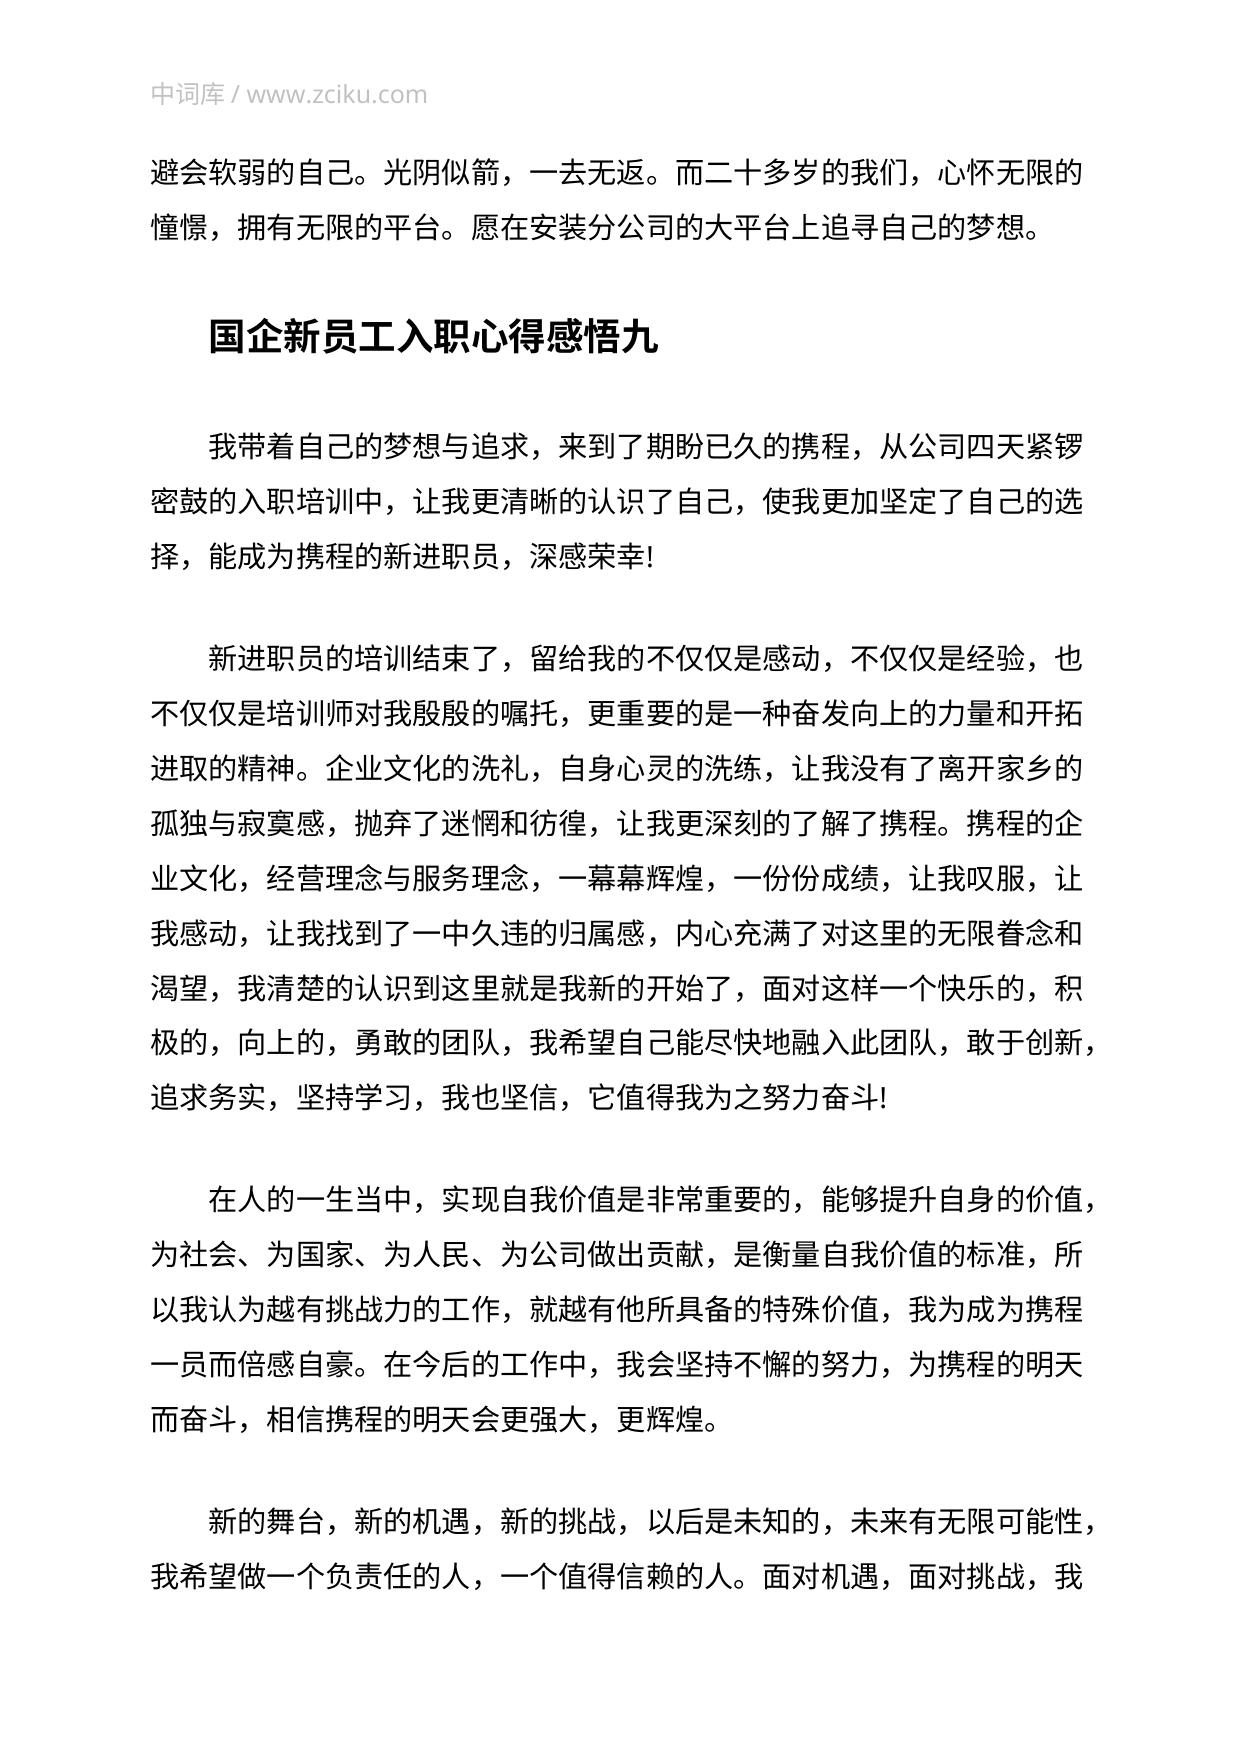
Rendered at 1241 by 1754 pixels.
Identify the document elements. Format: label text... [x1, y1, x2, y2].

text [150, 1498, 1090, 1596]
text 我带着自己的梦想与追求，来到了期盼已久的携程，从公司四天紧锣密鼓的入职培训中，让我更清晰的认识了自己，使我更加坚定了自己的选择，能成为携程的新进职员，深感荣幸! [150, 424, 1090, 576]
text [150, 150, 1090, 247]
text 新进职员的培训结束了，留给我的不仅仅是感动，不仅仅是经验，也不仅仅是培训师对我殷殷的嘱托，更重要的是一种奋发向上的力量和开拓进取的精神。企业文化的洗礼，自身心灵的洗练，让我没有了离开家乡的孤独与寂寞感，抛弃了迷惘和彷徨，让我更深刻的了解了携程。携程的企业文化，经营理念与服务理念，一幕幕辉煌，一份份成绩，让我叹服，让我感动，让我找到了一中久违的归属感，内心充满了对这里的无限眷念和渴望，我清楚的认识到这里就是我新的开始了，面对这样一个快乐的，积极的，向上的，勇敢的团队，我希望自己能尽快地融入此团队，敢于创新，追求务实，坚持学习，我也坚信，它值得我为之努力奋斗! [150, 636, 1090, 1117]
text 国企新员工入职心得感悟九 [150, 307, 1090, 361]
text 在人的一生当中，实现自我价值是非常重要的，能够提升自身的价值，为社会、为国家、为人民、为公司做出贡献，是衡量自我价值的标准，所以我认为越有挑战力的工作，就越有他所具备的特殊价值，我为成为携程一员而倍感自豪。在今后的工作中，我会坚持不懈的努力，为携程的明天而奋斗，相信携程的明天会更强大，更辉煌。 [150, 1177, 1090, 1439]
